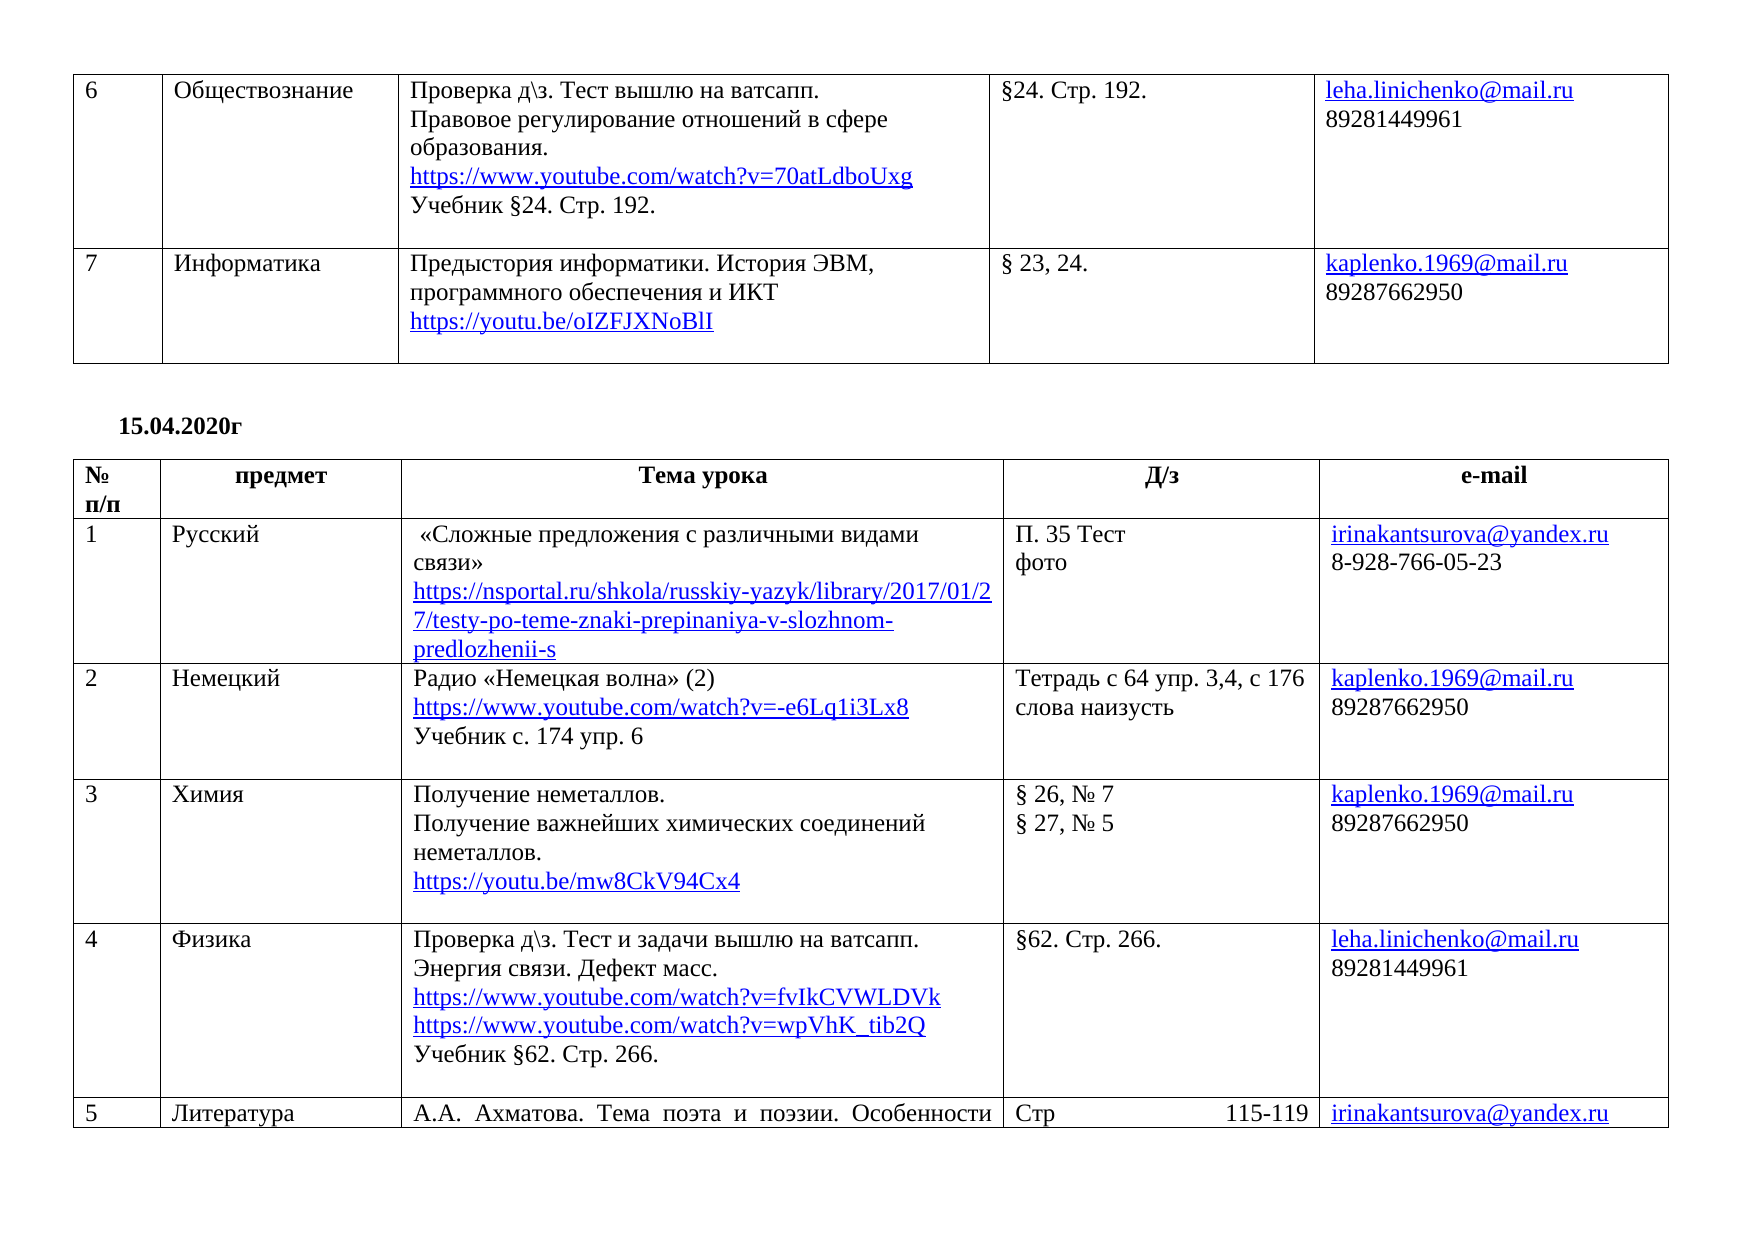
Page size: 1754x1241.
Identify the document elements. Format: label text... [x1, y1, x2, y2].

table_cell 6 [74, 75, 162, 247]
table_cell Проверка д\з. Тест и задачи вышлю на ватсапп. Энергия связи. Дефект масс. https://www.youtube.com/watch?v=fvIkCVWLDVk https://www.youtube.com/watch?v=wpVhK_tib2Q Учебник §62. Стр. 266. [402, 924, 1003, 1097]
table_cell Предыстория информатики. История ЭВМ, программного обеспечения и ИКТ https://youtu.be/oIZFJXNoBlI [399, 249, 989, 363]
table_header Д/з [1004, 460, 1319, 518]
table_cell 2 [74, 664, 160, 778]
table_cell irinakantsurova@yandex.ru 8-928-766-05-23 [1320, 519, 1668, 662]
table_cell leha.linichenko@mail.ru 89281449961 [1320, 924, 1668, 1097]
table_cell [1004, 1098, 1319, 1127]
table_cell § 23, 24. [990, 249, 1314, 363]
table_cell Получение неметаллов. Получение важнейших химических соединений неметаллов. https://youtu.be/mw8CkV94Cx4 [402, 780, 1003, 923]
table_cell Химия [161, 780, 401, 923]
table_cell 7 [74, 249, 162, 363]
table_header Тема урока [402, 460, 1003, 518]
table_cell Тетрадь с 64 упр. 3,4, с 176 слова наизусть [1004, 664, 1319, 778]
table_cell Литература [161, 1098, 401, 1127]
table_header № п/п [74, 460, 160, 518]
table_header предмет [161, 460, 401, 518]
table_cell Обществознание [163, 75, 398, 247]
table_cell 5 [74, 1098, 160, 1127]
table_cell kaplenko.1969@mail.ru 89287662950 [1315, 249, 1668, 363]
table_cell 3 [74, 780, 160, 923]
table_cell Проверка д\з. Тест вышлю на ватсапп. Правовое регулирование отношений в сфере образования. https://www.youtube.com/watch?v=70atLdboUxg Учебник §24. Стр. 192. [399, 75, 989, 247]
table_cell leha.linichenko@mail.ru 89281449961 [1315, 75, 1668, 247]
table_cell Физика [161, 924, 401, 1097]
table_cell § 26, № 7 § 27, № 5 [1004, 780, 1319, 923]
table_cell 4 [74, 924, 160, 1097]
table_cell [402, 1098, 1003, 1127]
table_cell Радио «Немецкая волна» (2) https://www.youtube.com/watch?v=-e6Lq1i3Lx8 Учебник с. 174 упр. 6 [402, 664, 1003, 778]
table_cell П. 35 Тест фото [1004, 519, 1319, 662]
table_cell §62. Стр. 266. [1004, 924, 1319, 1097]
table_cell «Сложные предложения с различными видами связи» https://nsportal.ru/shkola/russkiy-yazyk/library/2017/01/27/testy-po-teme-znaki-prepinaniya-v-slozhnom-predlozhenii-s [402, 519, 1003, 662]
table_cell §24. Стр. 192. [990, 75, 1314, 247]
table_cell kaplenko.1969@mail.ru 89287662950 [1320, 780, 1668, 923]
table_cell Русский [161, 519, 401, 662]
table_cell Информатика [163, 249, 398, 363]
table_cell 1 [74, 519, 160, 662]
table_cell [1320, 1098, 1668, 1127]
table_header e-mail [1320, 460, 1668, 518]
table_cell Немецкий [161, 664, 401, 778]
text 15.04.2020г [118, 411, 1636, 440]
table_cell kaplenko.1969@mail.ru 89287662950 [1320, 664, 1668, 778]
